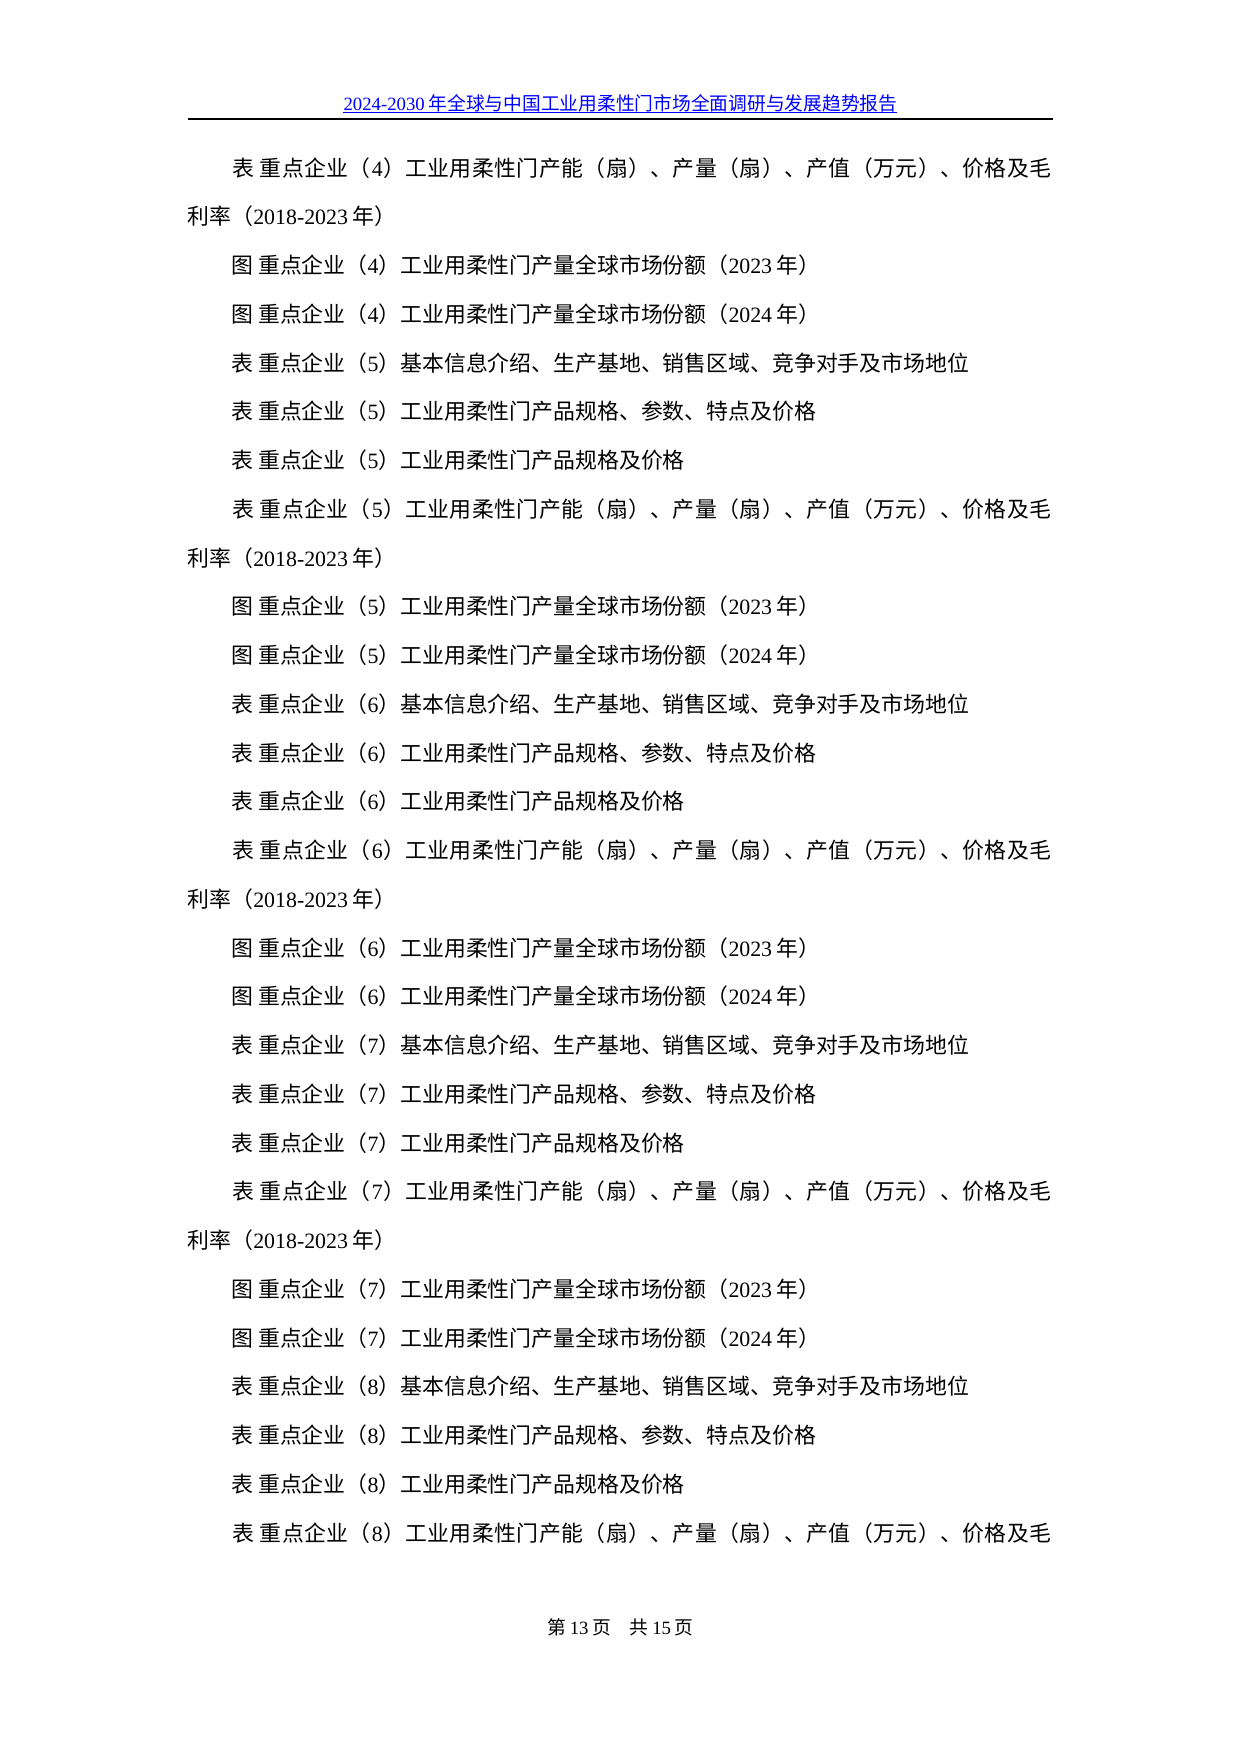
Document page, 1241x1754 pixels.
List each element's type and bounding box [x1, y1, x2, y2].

text [187, 150, 1053, 1548]
